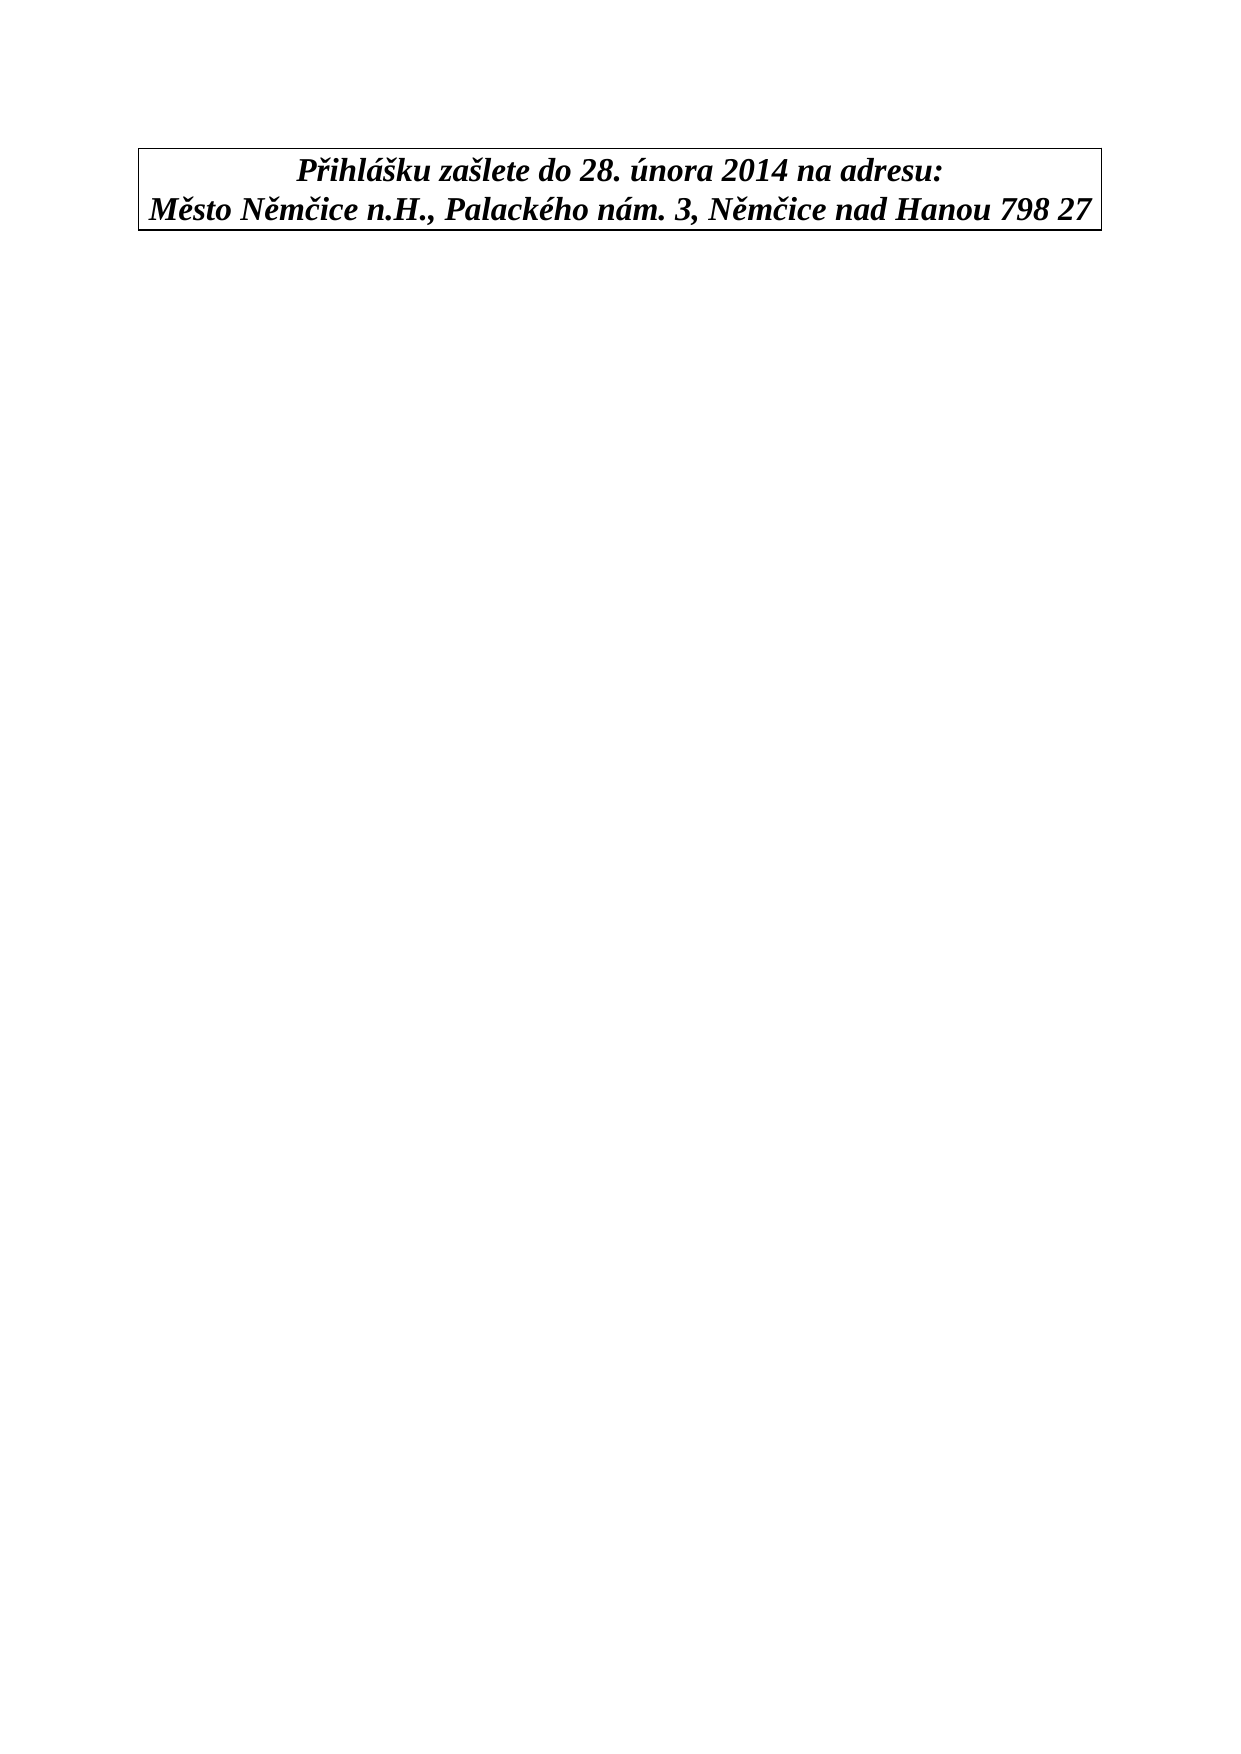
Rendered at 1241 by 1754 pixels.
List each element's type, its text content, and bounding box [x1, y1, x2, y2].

text Město Němčice n.H., Palackého nám. 3, Němčice nad Hanou 798 27 [139, 186, 1101, 229]
text Přihlášku zašlete do 28. února 2014 na adresu: [139, 149, 1101, 186]
